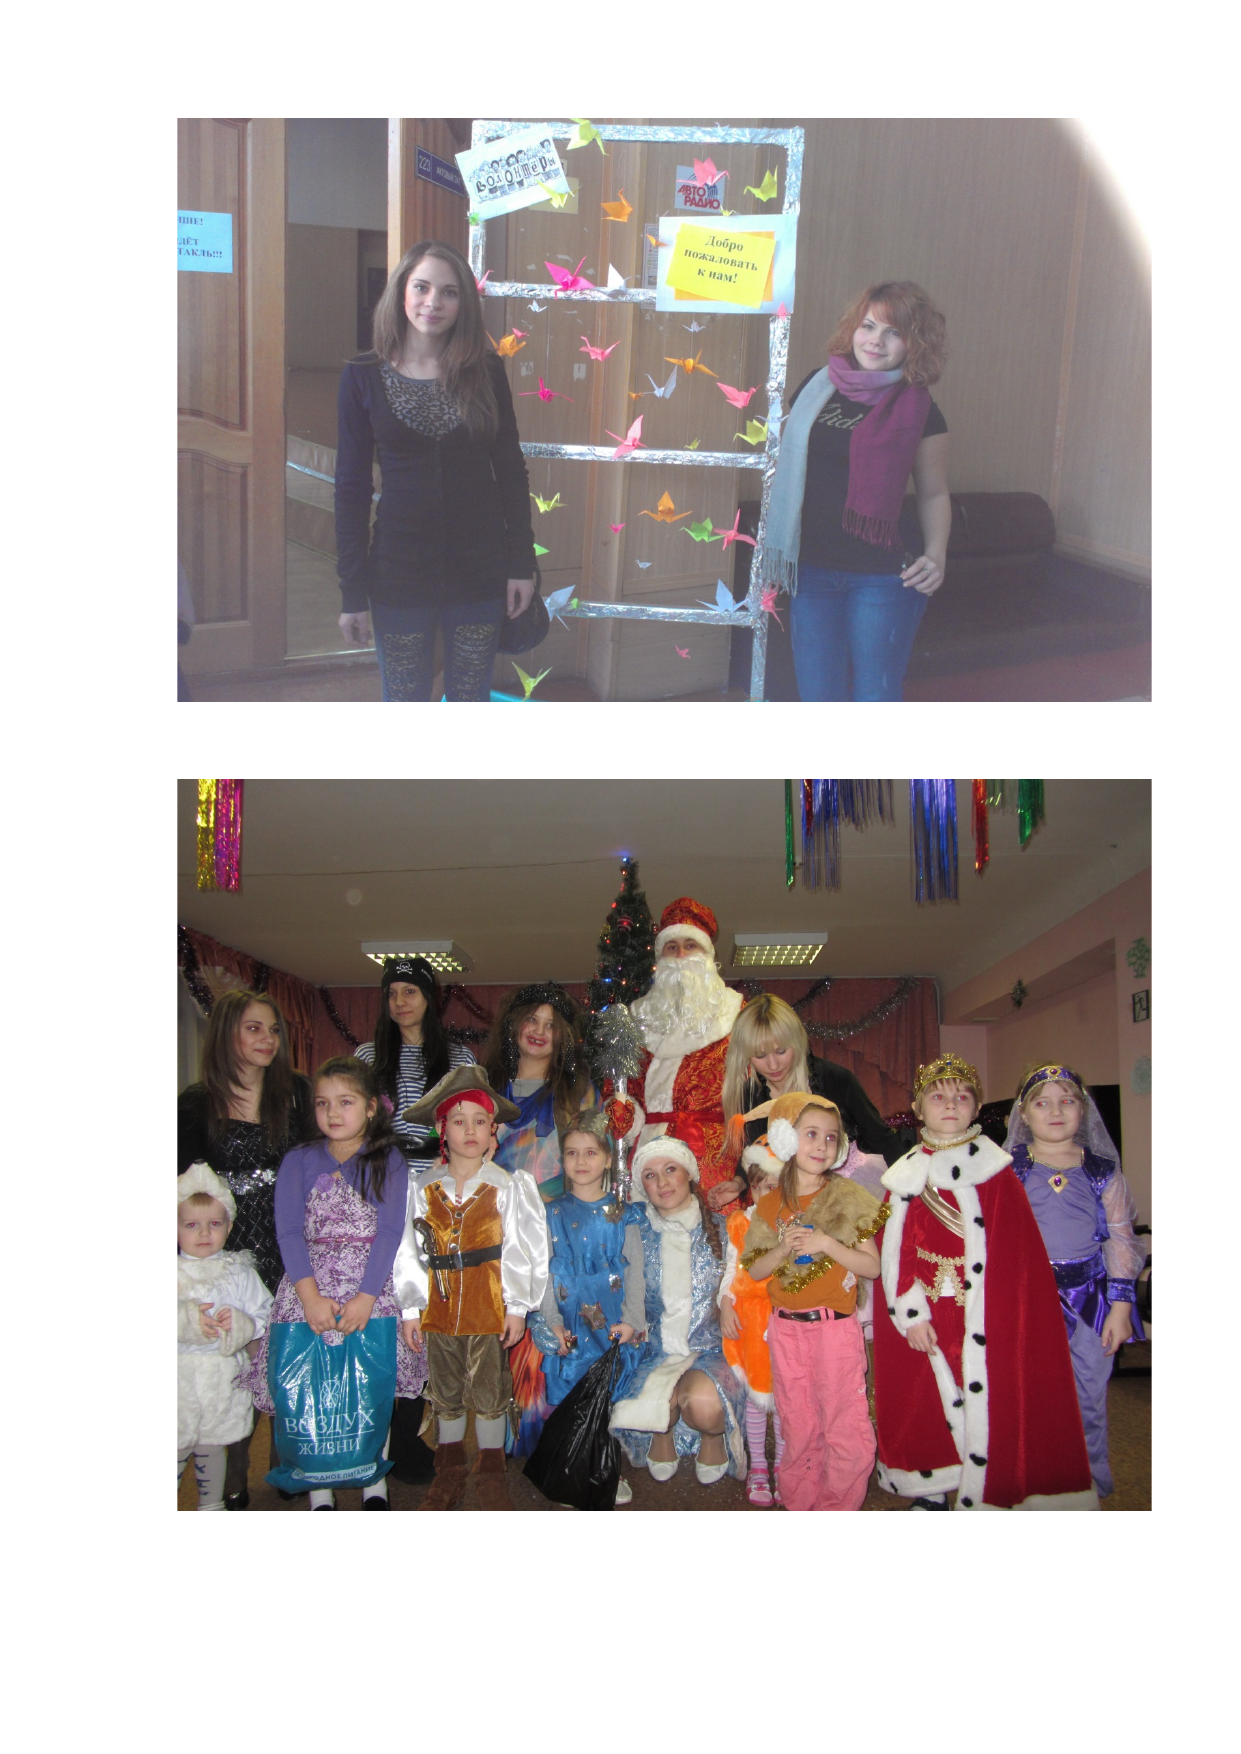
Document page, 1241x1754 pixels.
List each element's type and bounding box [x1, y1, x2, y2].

picture [177, 779, 1152, 1511]
picture [177, 118, 1152, 702]
